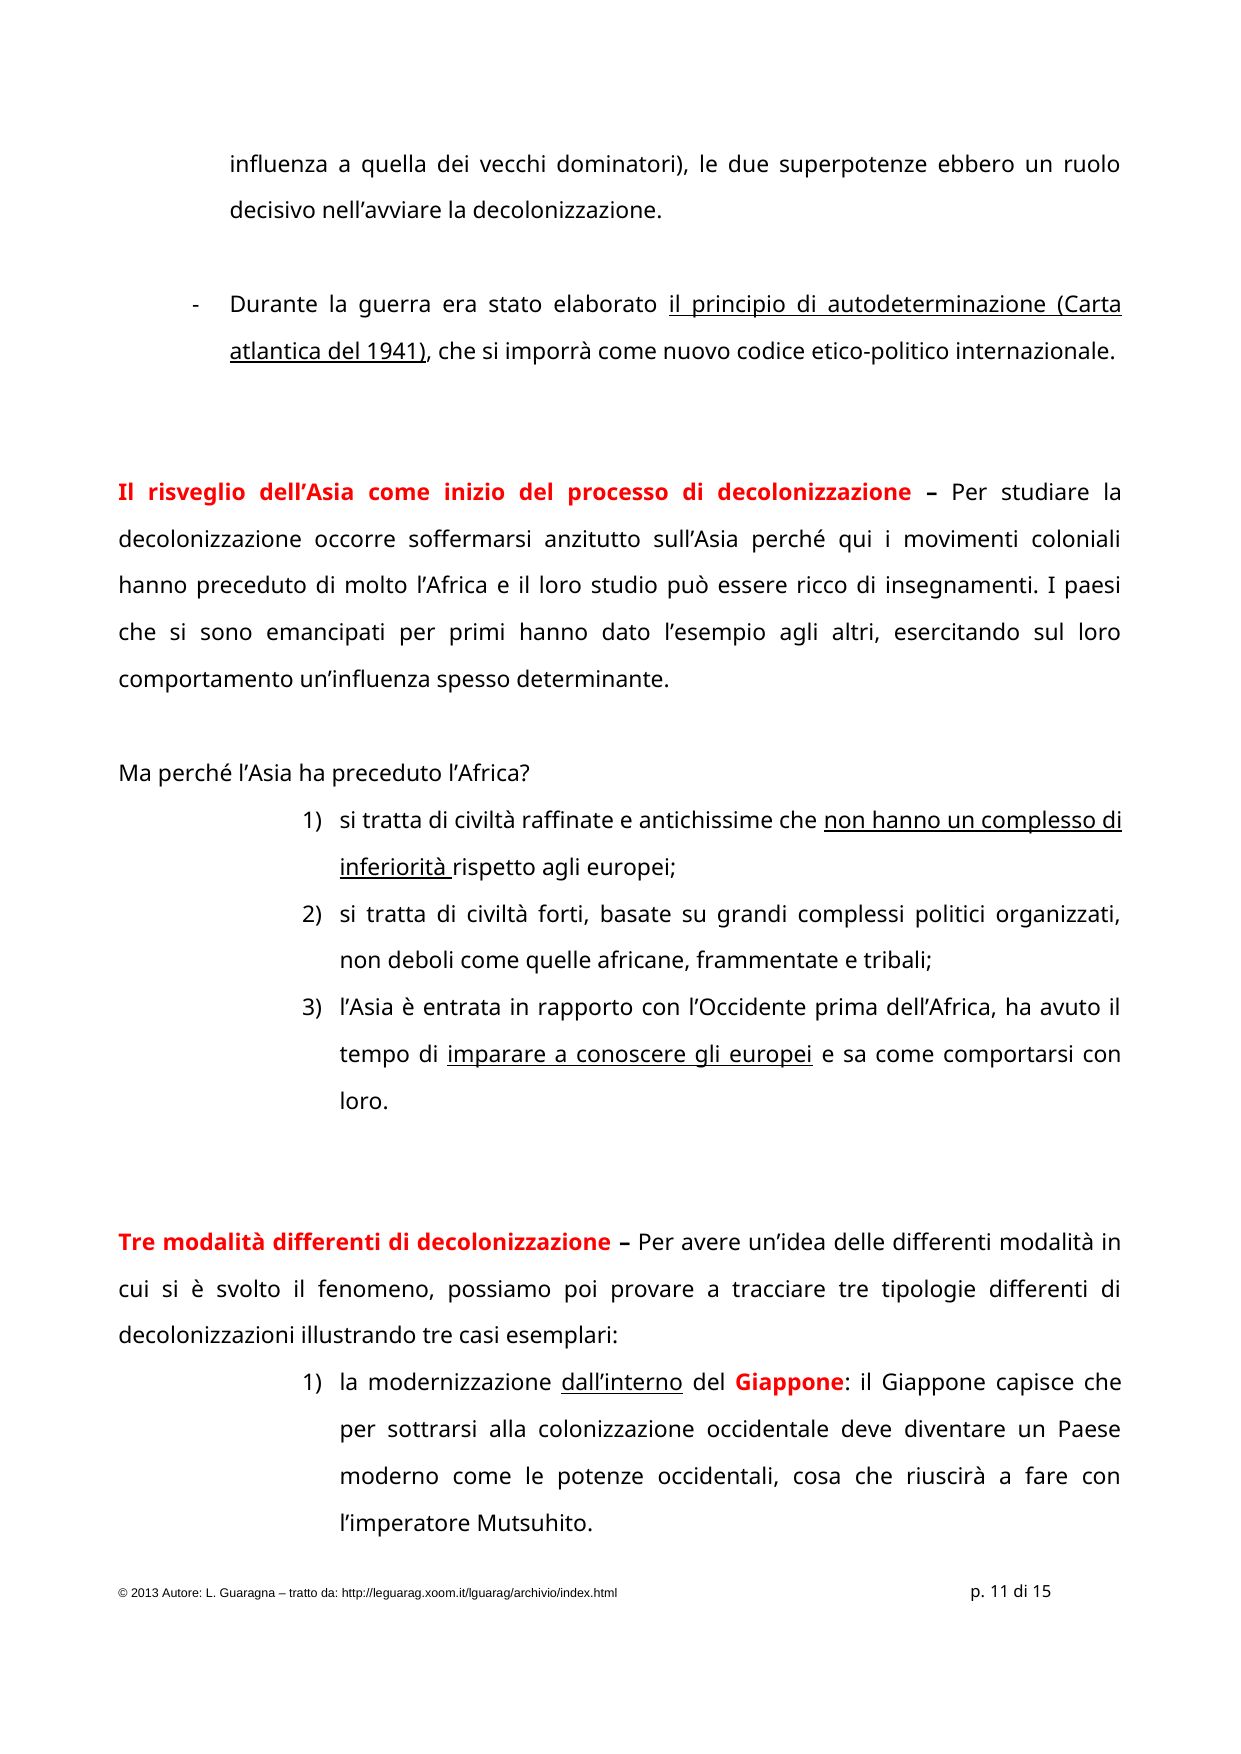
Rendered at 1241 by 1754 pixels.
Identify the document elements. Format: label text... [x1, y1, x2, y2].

text Il risveglio dell’Asia come inizio del processo di decolonizzazione – Per studiare la decolonizzazione occorre soffermarsi anzitutto sull’Asia perché qui i movimenti coloniali hanno preceduto di molto l’Africa e il loro studio può essere ricco di insegnamenti. I paesi che si sono emancipati per primi hanno dato l’esempio agli altri, esercitando sul loro comportamento un’influenza spesso determinante. [118, 476, 1122, 694]
text Tre modalità differenti di decolonizzazione – Per avere un’idea delle differenti modalità in cui si è svolto il fenomeno, possiamo poi provare a tracciare tre tipologie differenti di decolonizzazioni illustrando tre casi esemplari: [118, 1226, 1122, 1351]
list l’Asia è entrata in rapporto con l’Occidente prima dell’Africa, ha avuto il tempo di imparare a conoscere gli europei e sa come comportarsi con loro. [302, 991, 1122, 1116]
list la modernizzazione dall’interno del Giappone: il Giappone capisce che per sottrarsi alla colonizzazione occidentale deve diventare un Paese moderno come le potenze occidentali, cosa che riuscirà a fare con l’imperatore Mutsuhito. [302, 1366, 1122, 1538]
list Durante la guerra era stato elaborato il principio di autodeterminazione (Carta atlantica del 1941), che si imporrà come nuovo codice etico-politico internazionale. [192, 288, 1122, 366]
list si tratta di civiltà raffinate e antichissime che non hanno un complesso di inferiorità rispetto agli europei; [302, 804, 1122, 882]
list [192, 148, 1122, 226]
text Ma perché l’Asia ha preceduto l’Africa? [118, 757, 1122, 788]
list si tratta di civiltà forti, basate su grandi complessi politici organizzati, non deboli come quelle africane, frammentate e tribali; [302, 898, 1122, 976]
